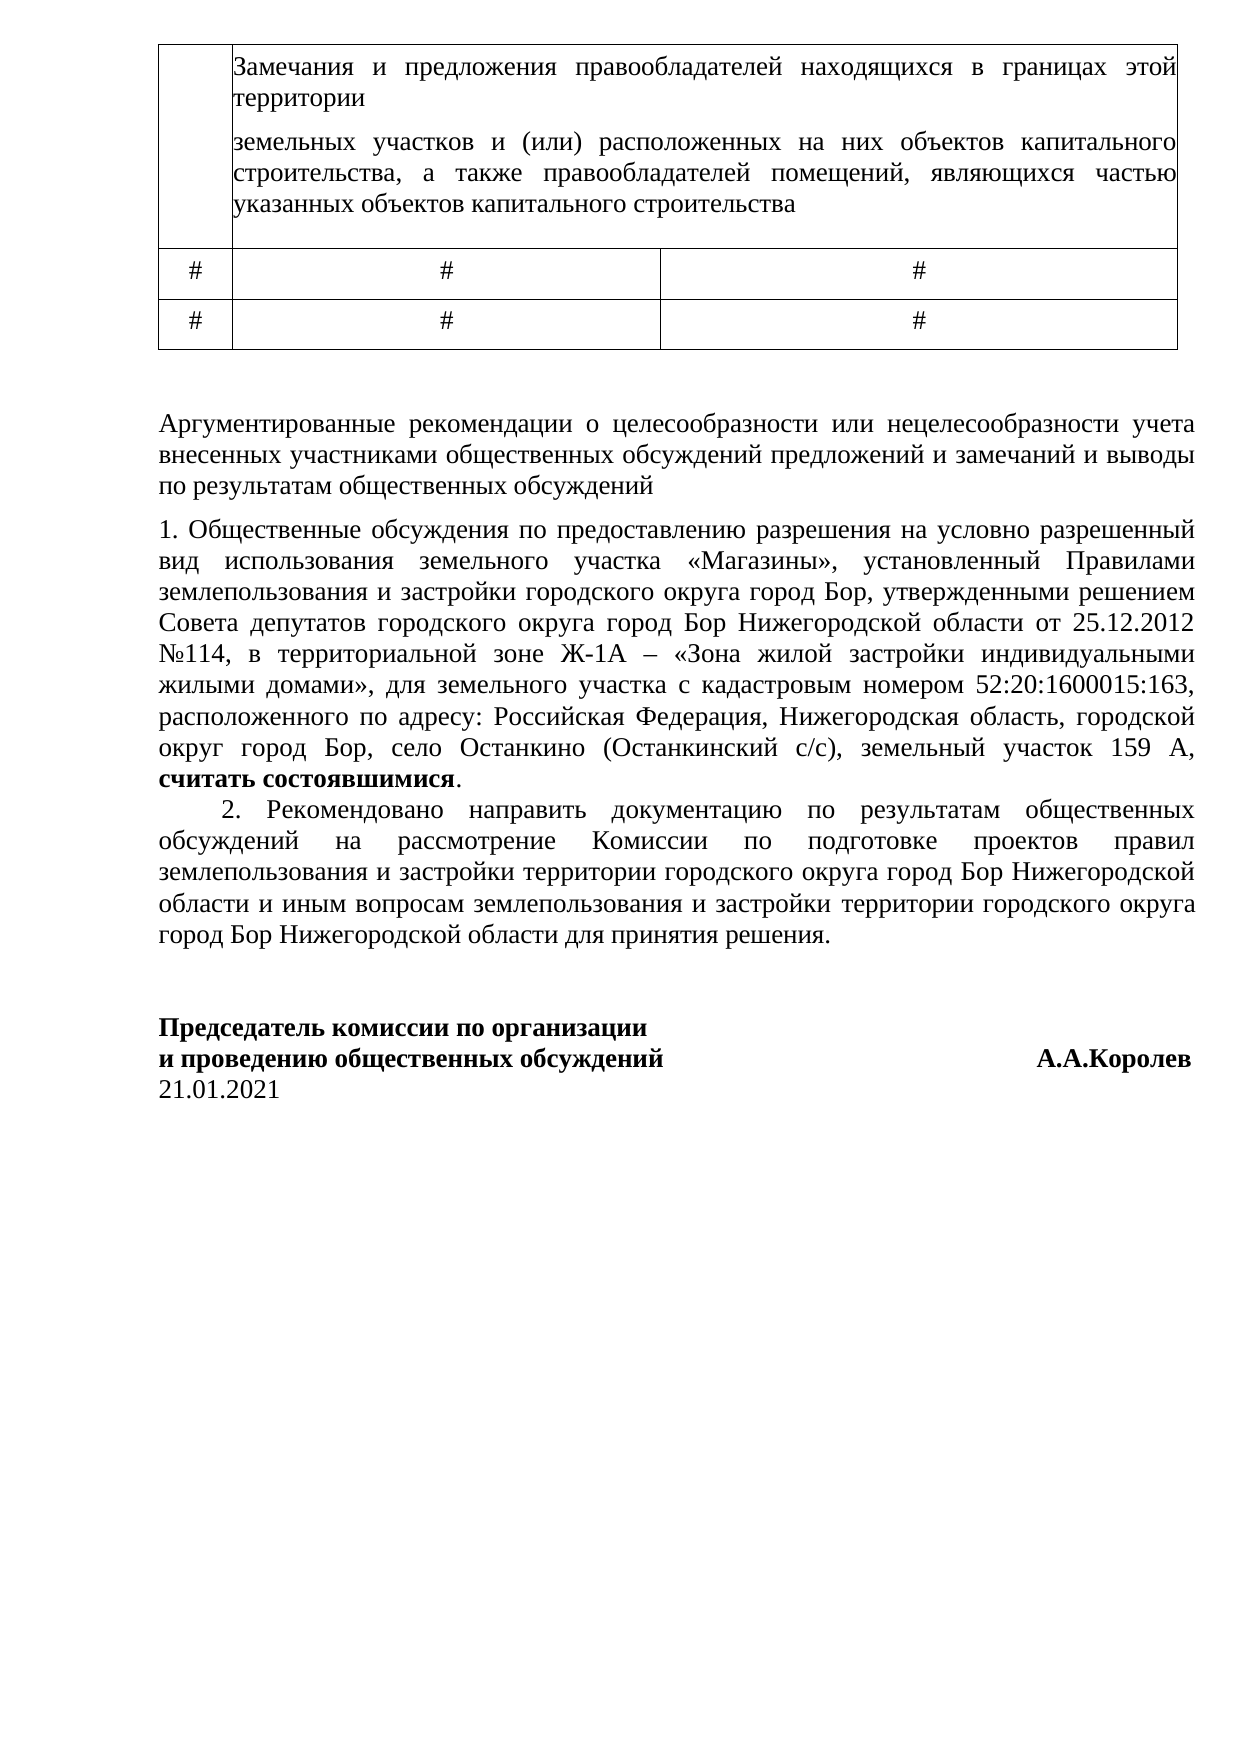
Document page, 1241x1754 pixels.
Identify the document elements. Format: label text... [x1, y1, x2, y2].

table_cell # [661, 300, 1177, 349]
table_cell # [233, 300, 660, 349]
table_cell Замечания и предложения правообладателей находящихся в границах этой территории земельных участков и (или) расположенных на них объектов капитального строительства, а также правообладателей помещений, являющихся частью указанных объектов капитального строительства [233, 45, 1177, 248]
table_cell # [159, 300, 232, 349]
text 1. Общественные обсуждения по предоставлению разрешения на условно разрешенный вид использования земельного участка «Магазины», установленный Правилами землепользования и застройки городского округа город Бор, утвержденными решением Совета депутатов городского округа город Бор Нижегородской области от 25.12.2012 №114, в территориальной зоне Ж-1А – «Зона жилой застройки индивидуальными жилыми домами», для земельного участка с кадастровым номером 52:20:1600015:163, расположенного по адресу: Российская Федерация, Нижегородская область, городской округ город Бор, село Останкино (Останкинский с/с), земельный участок 159 А, считать состоявшимися. [158, 513, 1196, 793]
table_cell # [159, 249, 232, 298]
table_cell # [233, 249, 660, 298]
text 21.01.2021 [158, 1073, 1196, 1105]
text Председатель комиссии по организации [158, 1011, 1196, 1042]
table_cell [159, 45, 232, 248]
text и проведению общественных обсуждений А.А.Королев [158, 1042, 1196, 1073]
text Аргументированные рекомендации о целесообразности или нецелесообразности учета внесенных участниками общественных обсуждений предложений и замечаний и выводы по результатам общественных обсуждений [158, 407, 1196, 500]
table_cell # [661, 249, 1177, 298]
text 2. Рекомендовано направить документацию по результатам общественных обсуждений на рассмотрение Комиссии по подготовке проектов правил землепользования и застройки территории городского округа город Бор Нижегородской области и иным вопросам землепользования и застройки территории городского округа город Бор Нижегородской области для принятия решения. [158, 793, 1196, 949]
